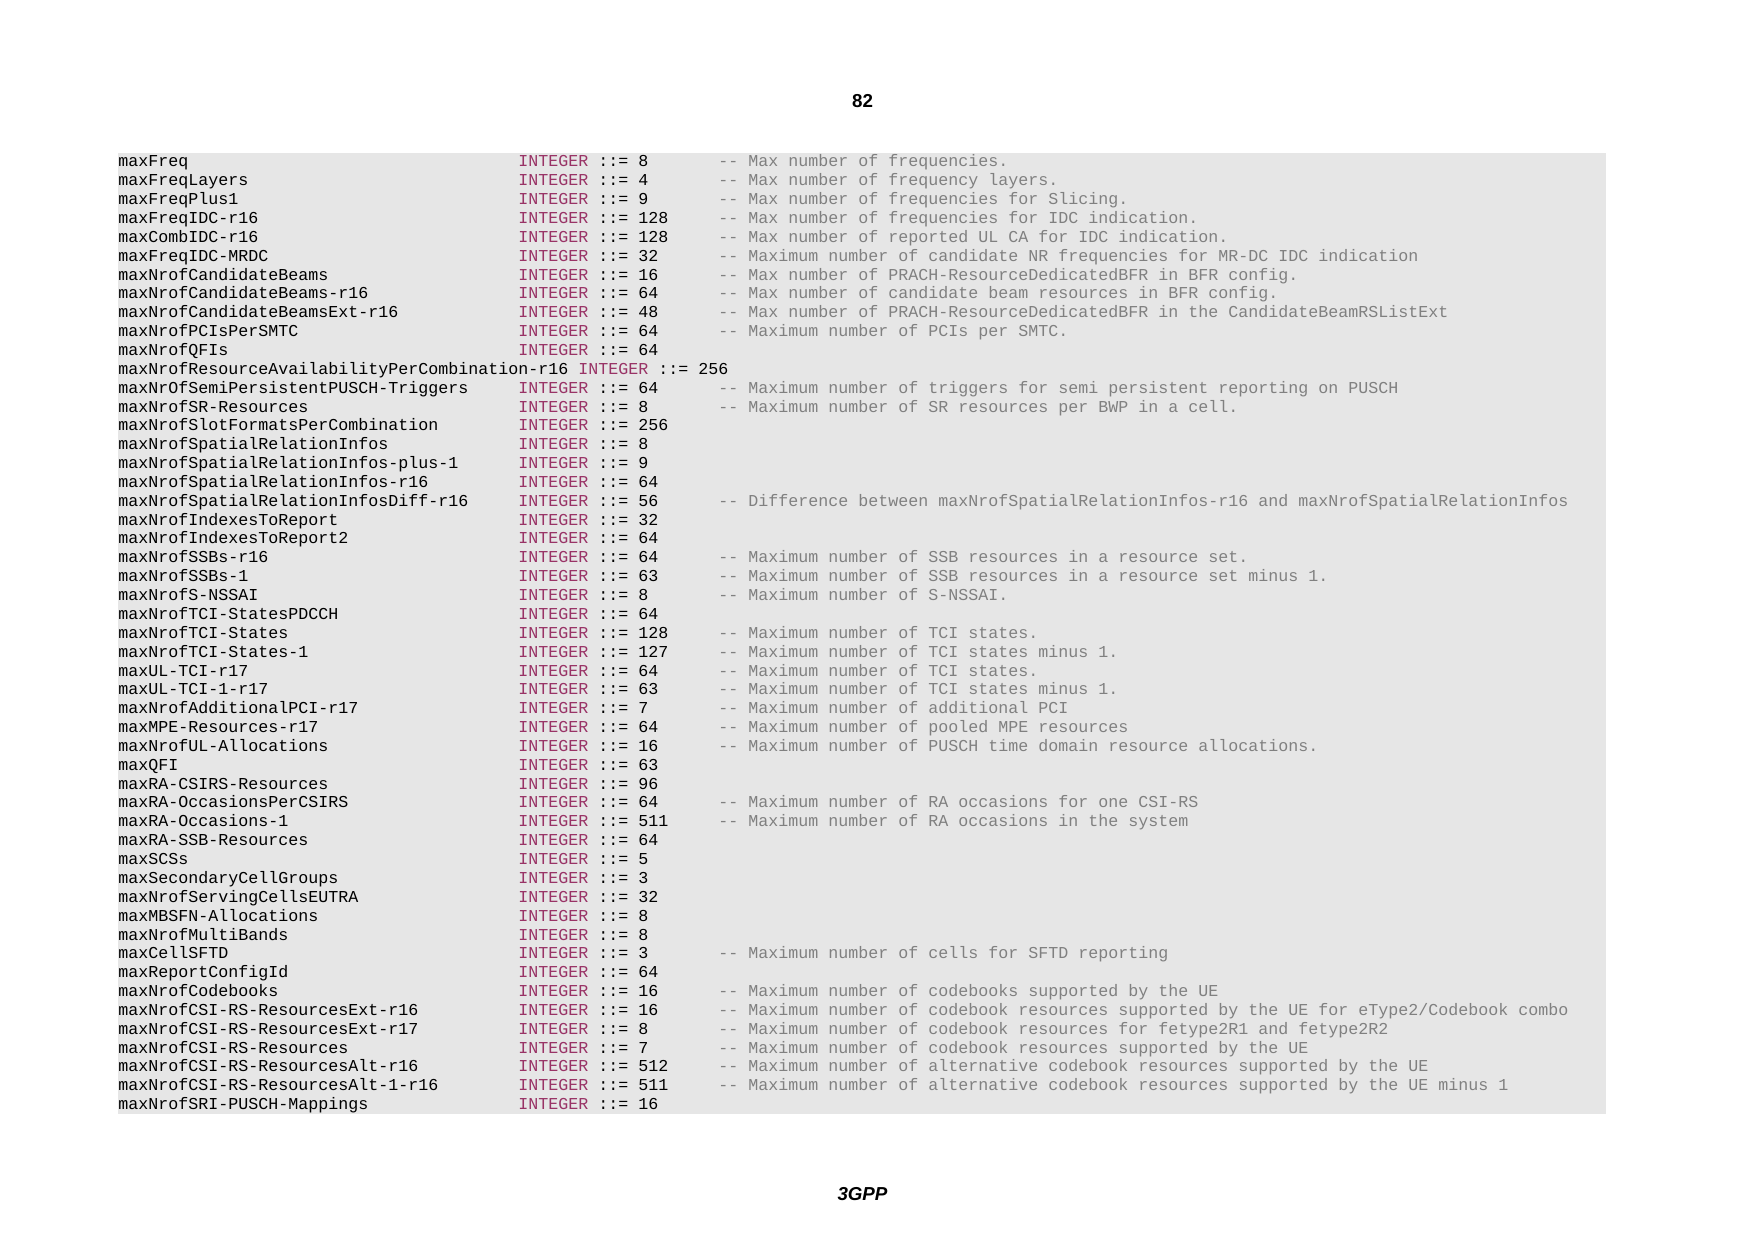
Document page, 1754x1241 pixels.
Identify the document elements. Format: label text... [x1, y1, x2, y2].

text maxNrofCandidateBeams-r16 INTEGER ::= 64 -- Max number of candidate beam resources in BFR config. [118, 285, 1606, 304]
text maxNrofCodebooks INTEGER ::= 16 -- Maximum number of codebooks supported by the UE [118, 983, 1606, 1001]
text maxNrofSpatialRelationInfos-plus-1 INTEGER ::= 9 [118, 455, 1606, 473]
text maxFreqPlus1 INTEGER ::= 9 -- Max number of frequencies for Slicing. [118, 191, 1606, 209]
text maxNrofIndexesToReport2 INTEGER ::= 64 [118, 530, 1606, 549]
text maxRA-CSIRS-Resources INTEGER ::= 96 [118, 775, 1606, 794]
text maxNrofTCI-States-1 INTEGER ::= 127 -- Maximum number of TCI states minus 1. [118, 643, 1606, 662]
text maxNrofCandidateBeamsExt-r16 INTEGER ::= 48 -- Max number of PRACH-ResourceDedicatedBFR in the CandidateBeamRSListExt [118, 304, 1606, 323]
text maxUL-TCI-r17 INTEGER ::= 64 -- Maximum number of TCI states. [118, 662, 1606, 681]
text maxNrofCSI-RS-Resources INTEGER ::= 7 -- Maximum number of codebook resources supported by the UE [118, 1039, 1606, 1058]
text maxNrofQFIs INTEGER ::= 64 [118, 342, 1606, 360]
text maxReportConfigId INTEGER ::= 64 [118, 964, 1606, 983]
text maxNrofSR-Resources INTEGER ::= 8 -- Maximum number of SR resources per BWP in a cell. [118, 398, 1606, 417]
text maxNrofResourceAvailabilityPerCombination-r16 INTEGER ::= 256 [118, 360, 1606, 379]
text maxNrofSlotFormatsPerCombination INTEGER ::= 256 [118, 417, 1606, 436]
text maxNrofSpatialRelationInfosDiff-r16 INTEGER ::= 56 -- Difference between maxNrofSpatialRelationInfos-r16 and maxNrofSpatialRelationInfos [118, 492, 1606, 511]
text maxCellSFTD INTEGER ::= 3 -- Maximum number of cells for SFTD reporting [118, 945, 1606, 964]
text maxSecondaryCellGroups INTEGER ::= 3 [118, 869, 1606, 888]
text maxNrofSSBs-1 INTEGER ::= 63 -- Maximum number of SSB resources in a resource set minus 1. [118, 568, 1606, 587]
text maxMBSFN-Allocations INTEGER ::= 8 [118, 907, 1606, 926]
text maxNrofCSI-RS-ResourcesAlt-1-r16 INTEGER ::= 511 -- Maximum number of alternative codebook resources supported by the UE minus 1 [118, 1077, 1606, 1096]
text maxUL-TCI-1-r17 INTEGER ::= 63 -- Maximum number of TCI states minus 1. [118, 681, 1606, 700]
text maxNrofTCI-StatesPDCCH INTEGER ::= 64 [118, 606, 1606, 624]
text maxSCSs INTEGER ::= 5 [118, 851, 1606, 869]
text maxNrOfSemiPersistentPUSCH-Triggers INTEGER ::= 64 -- Maximum number of triggers for semi persistent reporting on PUSCH [118, 379, 1606, 398]
text maxFreq INTEGER ::= 8 -- Max number of frequencies. [118, 153, 1606, 172]
text maxRA-OccasionsPerCSIRS INTEGER ::= 64 -- Maximum number of RA occasions for one CSI-RS [118, 794, 1606, 813]
text maxNrofIndexesToReport INTEGER ::= 32 [118, 511, 1606, 530]
text maxNrofTCI-States INTEGER ::= 128 -- Maximum number of TCI states. [118, 624, 1606, 643]
text maxRA-SSB-Resources INTEGER ::= 64 [118, 832, 1606, 851]
text maxNrofMultiBands INTEGER ::= 8 [118, 926, 1606, 945]
text maxNrofUL-Allocations INTEGER ::= 16 -- Maximum number of PUSCH time domain resource allocations. [118, 737, 1606, 756]
text maxNrofSpatialRelationInfos INTEGER ::= 8 [118, 436, 1606, 455]
text maxFreqIDC-r16 INTEGER ::= 128 -- Max number of frequencies for IDC indication. [118, 209, 1606, 228]
text maxNrofCandidateBeams INTEGER ::= 16 -- Max number of PRACH-ResourceDedicatedBFR in BFR config. [118, 266, 1606, 285]
text maxNrofSSBs-r16 INTEGER ::= 64 -- Maximum number of SSB resources in a resource set. [118, 549, 1606, 568]
text maxNrofCSI-RS-ResourcesAlt-r16 INTEGER ::= 512 -- Maximum number of alternative codebook resources supported by the UE [118, 1058, 1606, 1077]
text maxFreqLayers INTEGER ::= 4 -- Max number of frequency layers. [118, 172, 1606, 191]
text maxFreqIDC-MRDC INTEGER ::= 32 -- Maximum number of candidate NR frequencies for MR-DC IDC indication [118, 247, 1606, 266]
text maxNrofCSI-RS-ResourcesExt-r16 INTEGER ::= 16 -- Maximum number of codebook resources supported by the UE for eType2/Codebook combo [118, 1001, 1606, 1020]
text maxQFI INTEGER ::= 63 [118, 756, 1606, 775]
text maxNrofCSI-RS-ResourcesExt-r17 INTEGER ::= 8 -- Maximum number of codebook resources for fetype2R1 and fetype2R2 [118, 1020, 1606, 1039]
text maxCombIDC-r16 INTEGER ::= 128 -- Max number of reported UL CA for IDC indication. [118, 228, 1606, 247]
text maxMPE-Resources-r17 INTEGER ::= 64 -- Maximum number of pooled MPE resources [118, 719, 1606, 737]
text maxRA-Occasions-1 INTEGER ::= 511 -- Maximum number of RA occasions in the system [118, 813, 1606, 832]
text maxNrofS-NSSAI INTEGER ::= 8 -- Maximum number of S-NSSAI. [118, 587, 1606, 606]
text maxNrofAdditionalPCI-r17 INTEGER ::= 7 -- Maximum number of additional PCI [118, 700, 1606, 719]
text maxNrofSpatialRelationInfos-r16 INTEGER ::= 64 [118, 473, 1606, 492]
text maxNrofServingCellsEUTRA INTEGER ::= 32 [118, 888, 1606, 907]
text maxNrofPCIsPerSMTC INTEGER ::= 64 -- Maximum number of PCIs per SMTC. [118, 323, 1606, 342]
text maxNrofSRI-PUSCH-Mappings INTEGER ::= 16 [118, 1096, 1606, 1114]
